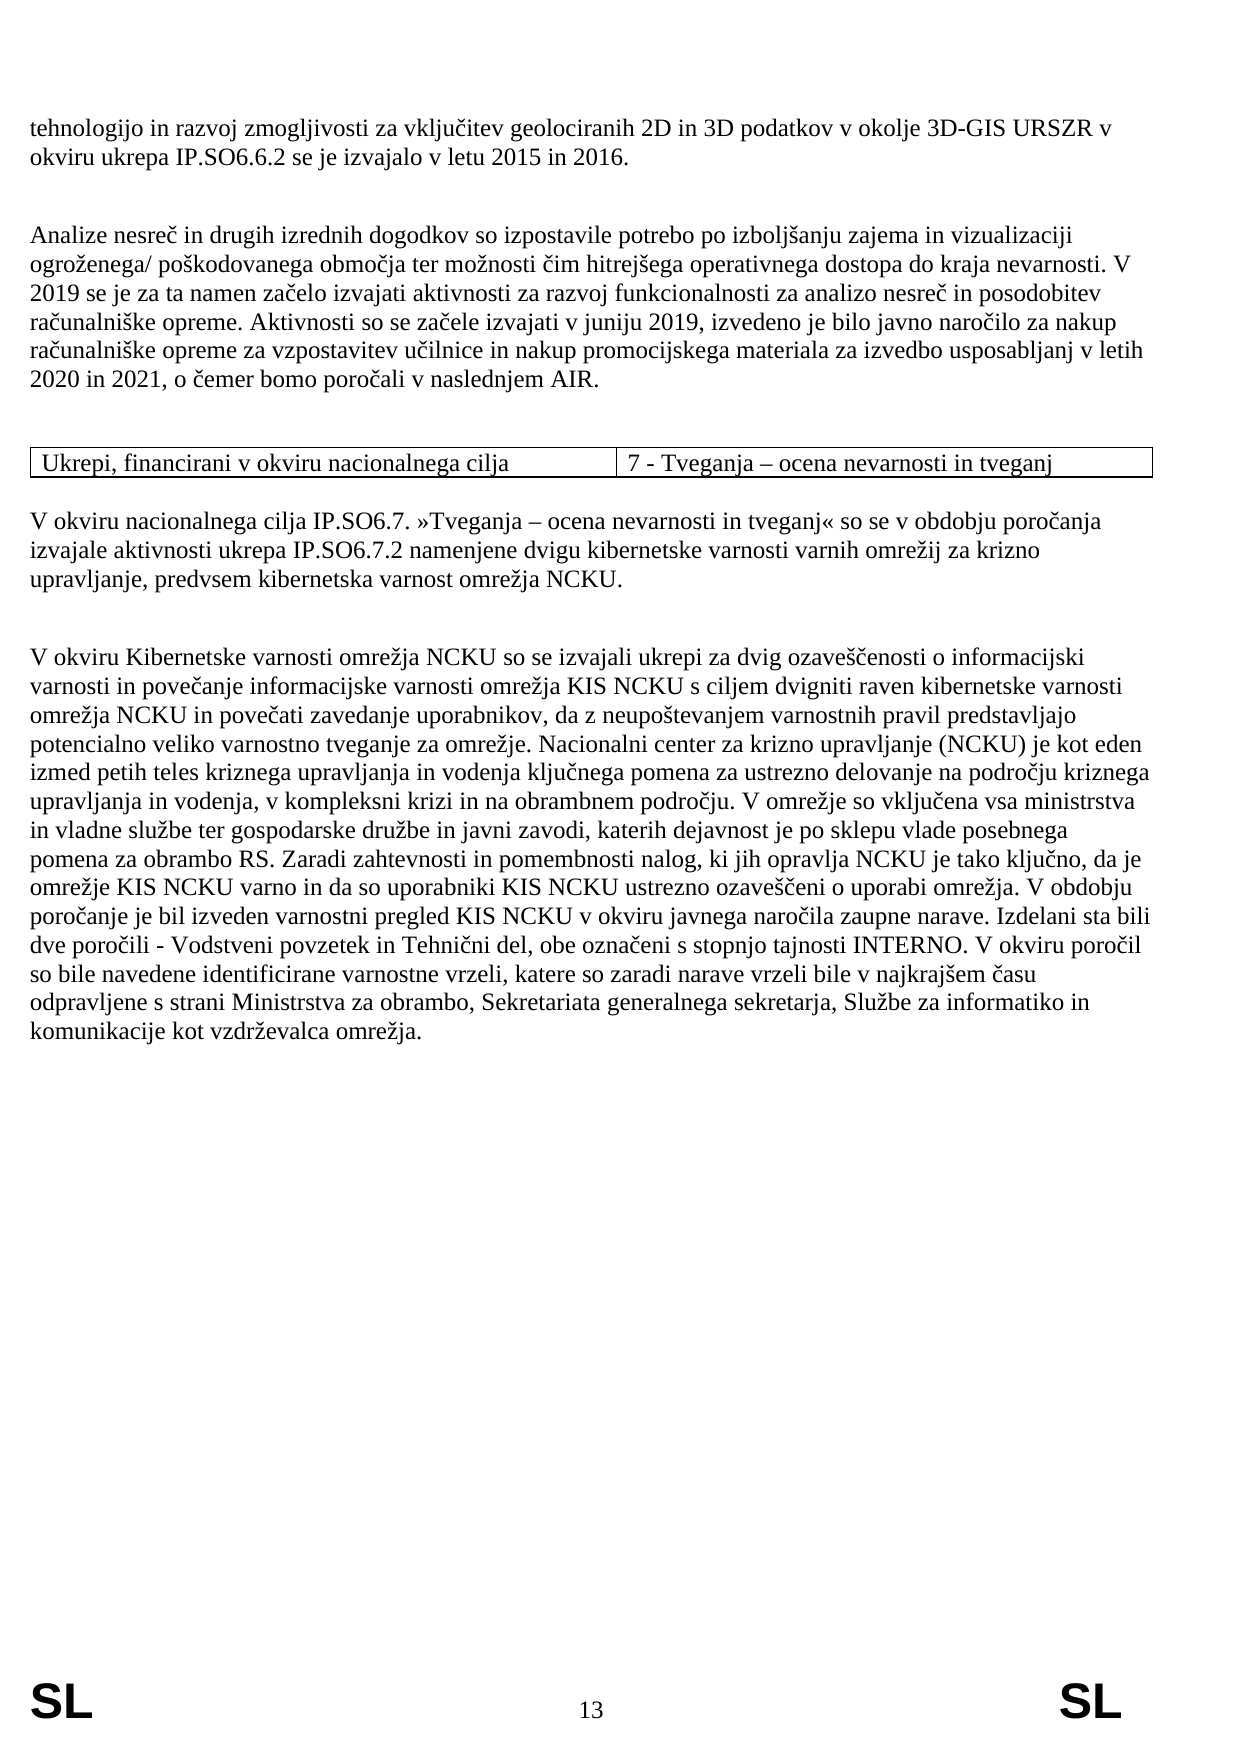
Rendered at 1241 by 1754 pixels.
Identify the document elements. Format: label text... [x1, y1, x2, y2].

text Analize nesreč in drugih izrednih dogodkov so izpostavile potrebo po izboljšanju zajema in vizualizaciji ogroženega/ poškodovanega območja ter možnosti čim hitrejšega operativnega dostopa do kraja nevarnosti. V 2019 se je za ta namen začelo izvajati aktivnosti za razvoj funkcionalnosti za analizo nesreč in posodobitev računalniške opreme. Aktivnosti so se začele izvajati v juniju 2019, izvedeno je bilo javno naročilo za nakup računalniške opreme za vzpostavitev učilnice in nakup promocijskega materiala za izvedbo usposabljanj v letih 2020 in 2021, o čemer bomo poročali v naslednjem AIR. [29, 220, 1152, 393]
text V okviru Kibernetske varnosti omrežja NCKU so se izvajali ukrepi za dvig ozaveščenosti o informacijski varnosti in povečanje informacijske varnosti omrežja KIS NCKU s ciljem dvigniti raven kibernetske varnosti omrežja NCKU in povečati zavedanje uporabnikov, da z neupoštevanjem varnostnih pravil predstavljajo potencialno veliko varnostno tveganje za omrežje. Nacionalni center za krizno upravljanje (NCKU) je kot eden izmed petih teles kriznega upravljanja in vodenja ključnega pomena za ustrezno delovanje na področju kriznega upravljanja in vodenja, v kompleksni krizi in na obrambnem področju. V omrežje so vključena vsa ministrstva in vladne službe ter gospodarske družbe in javni zavodi, katerih dejavnost je po sklepu vlade posebnega pomena za obrambo RS. Zaradi zahtevnosti in pomembnosti nalog, ki jih opravlja NCKU je tako ključno, da je omrežje KIS NCKU varno in da so uporabniki KIS NCKU ustrezno ozaveščeni o uporabi omrežja. V obdobju poročanje je bil izveden varnostni pregled KIS NCKU v okviru javnega naročila zaupne narave. Izdelani sta bili dve poročili - Vodstveni povzetek in Tehnični del, obe označeni s stopnjo tajnosti INTERNO. V okviru poročil so bile navedene identificirane varnostne vrzeli, katere so zaradi narave vrzeli bile v najkrajšem času odpravljene s strani Ministrstva za obrambo, Sekretariata generalnega sekretarja, Službe za informatiko in komunikacije kot vzdrževalca omrežja. [29, 642, 1152, 1045]
table_header 7 - Tveganja – ocena nevarnosti in tveganj [617, 448, 1152, 476]
table_header Ukrepi, financirani v okviru nacionalnega cilja [31, 448, 616, 476]
text V okviru nacionalnega cilja IP.SO6.7. »Tveganja – ocena nevarnosti in tveganj« so se v obdobju poročanja izvajale aktivnosti ukrepa IP.SO6.7.2 namenjene dvigu kibernetske varnosti varnih omrežij za krizno upravljanje, predvsem kibernetska varnost omrežja NCKU. [29, 506, 1152, 592]
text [29, 113, 1152, 170]
